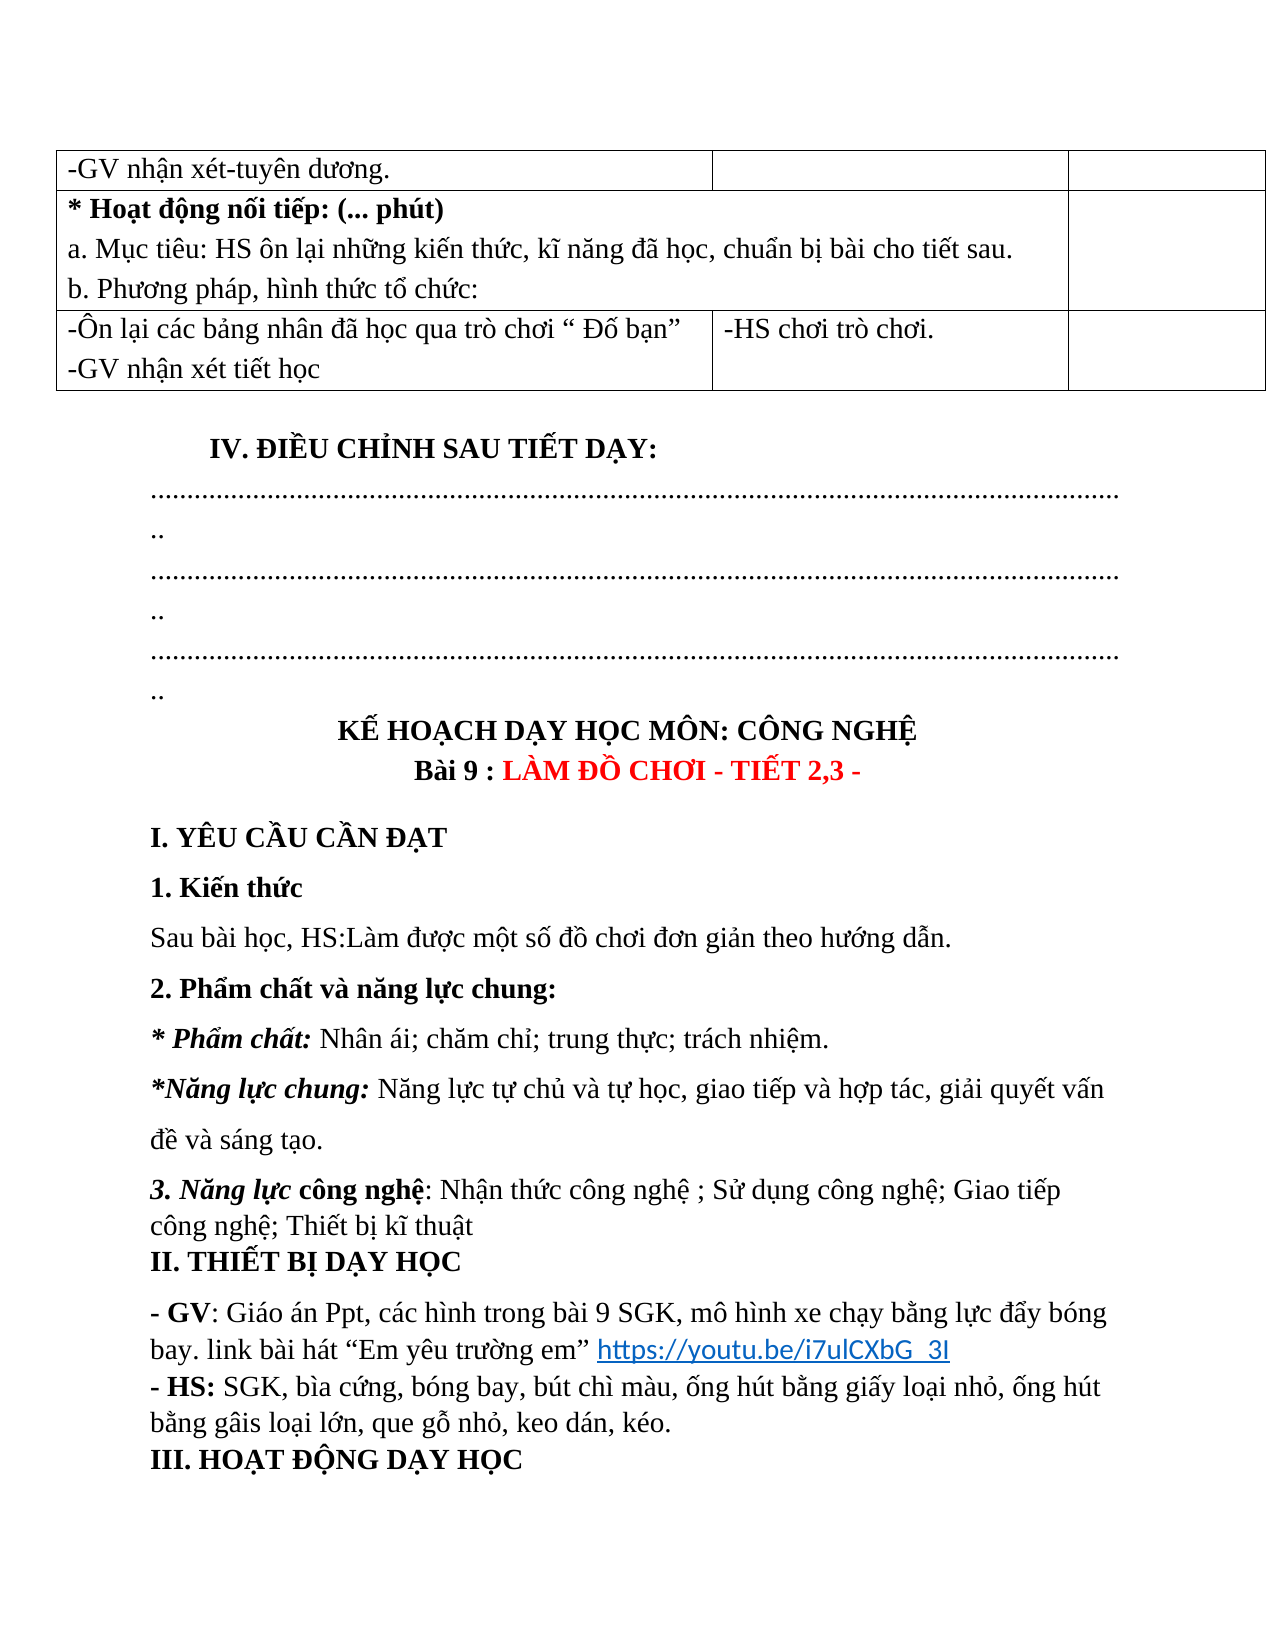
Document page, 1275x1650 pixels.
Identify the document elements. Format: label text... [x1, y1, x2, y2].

text ....................................................................................................................................... [150, 552, 1125, 626]
table_cell * Hoạt động nối tiếp: (... phút) a. Mục tiêu: HS ôn lại những kiến thức, kĩ năng đã học, chuẩn bị bài cho tiết sau. b. Phương pháp, hình thức tổ chức: [57, 191, 1068, 310]
text 2. Phẩm chất và năng lực chung: [150, 971, 1125, 1004]
text 1. Kiến thức [150, 870, 1125, 904]
text ....................................................................................................................................... [150, 632, 1125, 706]
text - GV: Giáo án Ppt, các hình trong bài 9 SGK, mô hình xe chạy bằng lực đẩy bóng bay. link bài hát “Em yêu trường em” https://youtu.be/i7ulCXbG_3I [150, 1295, 1125, 1367]
text - HS: SGK, bìa cứng, bóng bay, bút chì màu, ống hút bằng giấy loại nhỏ, ống hút bằng gâis loại lớn, que gỗ nhỏ, keo dán, kéo. [150, 1369, 1125, 1439]
text 3. Năng lực công nghệ: Nhận thức công nghệ ; Sử dụng công nghệ; Giao tiếp công nghệ; Thiết bị kĩ thuật [150, 1172, 1125, 1242]
table_cell -HS chơi trò chơi. [713, 311, 1068, 390]
text Bài 9 : LÀM ĐỒ CHƠI - TIẾT 2,3 - [150, 753, 1125, 786]
table_cell -Ôn lại các bảng nhân đã học qua trò chơi “ Đố bạn” -GV nhận xét tiết học [57, 311, 712, 390]
table_cell [1069, 311, 1265, 390]
text * Phẩm chất: Nhân ái; chăm chỉ; trung thực; trách nhiệm. [150, 1021, 1125, 1055]
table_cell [713, 151, 1068, 190]
text III. HOẠT ĐỘNG DẠY HỌC [150, 1442, 1125, 1475]
text II. THIẾT BỊ DẠY HỌC [150, 1244, 1125, 1278]
text IV. ĐIỀU CHỈNH SAU TIẾT DẠY: [150, 431, 1125, 465]
text KẾ HOẠCH DẠY HỌC MÔN: CÔNG NGHỆ [150, 713, 1125, 746]
text I. YÊU CẦU CẦN ĐẠT [150, 820, 1125, 853]
table_cell [1069, 191, 1265, 310]
text ....................................................................................................................................... [150, 471, 1125, 545]
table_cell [57, 151, 712, 190]
table_cell [1069, 151, 1265, 190]
text *Năng lực chung: Năng lực tự chủ và tự học, giao tiếp và hợp tác, giải quyết vấn đề và sáng tạo. [150, 1071, 1125, 1155]
text Sau bài học, HS:Làm được một số đồ chơi đơn giản theo hướng dẫn. [150, 921, 1125, 954]
